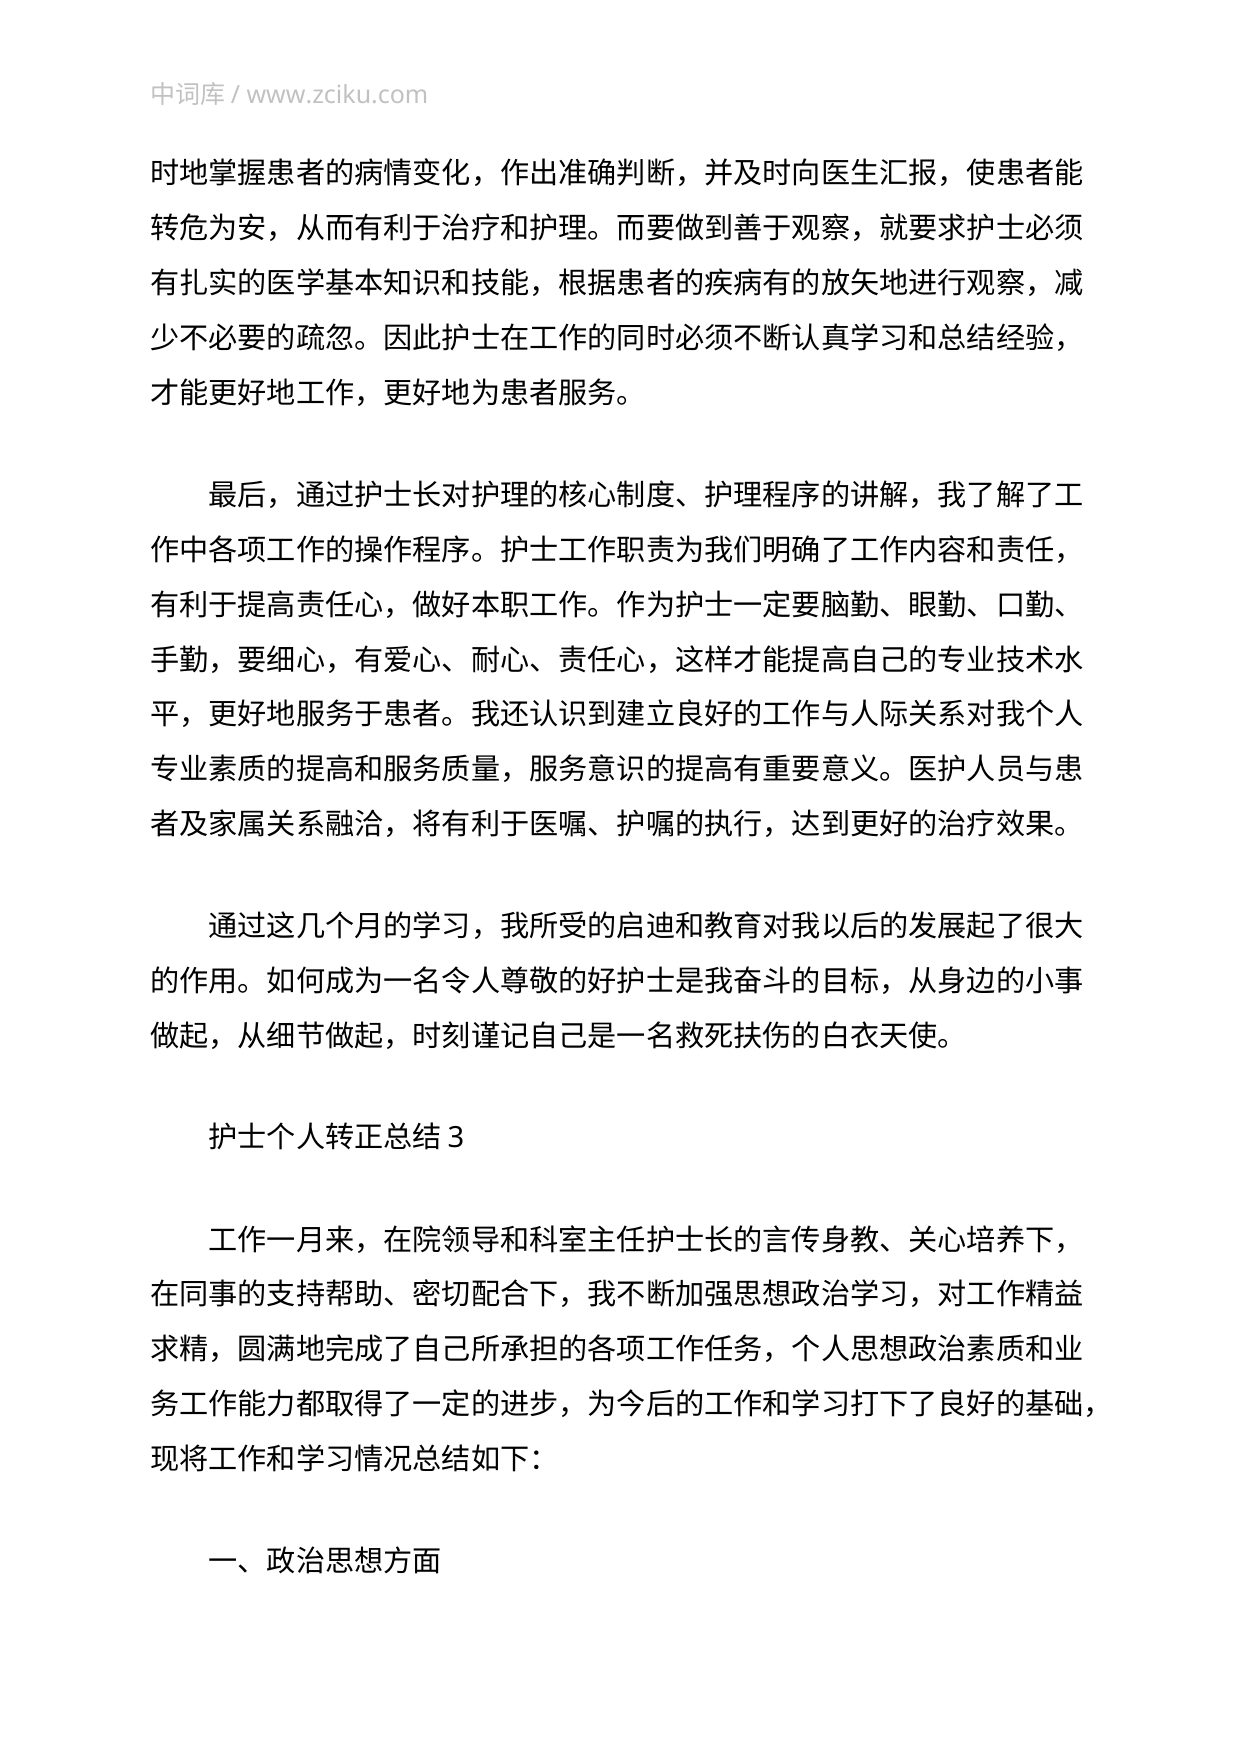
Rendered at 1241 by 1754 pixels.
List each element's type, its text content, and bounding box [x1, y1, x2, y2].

text 通过这几个月的学习，我所受的启迪和教育对我以后的发展起了很大的作用。如何成为一名令人尊敬的好护士是我奋斗的目标，从身边的小事做起，从细节做起，时刻谨记自己是一名救死扶伤的白衣天使。 [150, 902, 1090, 1054]
text 最后，通过护士长对护理的核心制度、护理程序的讲解，我了解了工作中各项工作的操作程序。护士工作职责为我们明确了工作内容和责任，有利于提高责任心，做好本职工作。作为护士一定要脑勤、眼勤、口勤、手勤，要细心，有爱心、耐心、责任心，这样才能提高自己的专业技术水平，更好地服务于患者。我还认识到建立良好的工作与人际关系对我个人专业素质的提高和服务质量，服务意识的提高有重要意义。医护人员与患者及家属关系融洽，将有利于医嘱、护嘱的执行，达到更好的治疗效果。 [150, 471, 1090, 843]
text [150, 150, 1090, 412]
text 护士个人转正总结3 [150, 1114, 1090, 1156]
text 工作一月来，在院领导和科室主任护士长的言传身教、关心培养下，在同事的支持帮助、密切配合下，我不断加强思想政治学习，对工作精益求精，圆满地完成了自己所承担的各项工作任务，个人思想政治素质和业务工作能力都取得了一定的进步，为今后的工作和学习打下了良好的基础，现将工作和学习情况总结如下： [150, 1216, 1090, 1478]
text 一、政治思想方面 [150, 1537, 1090, 1580]
